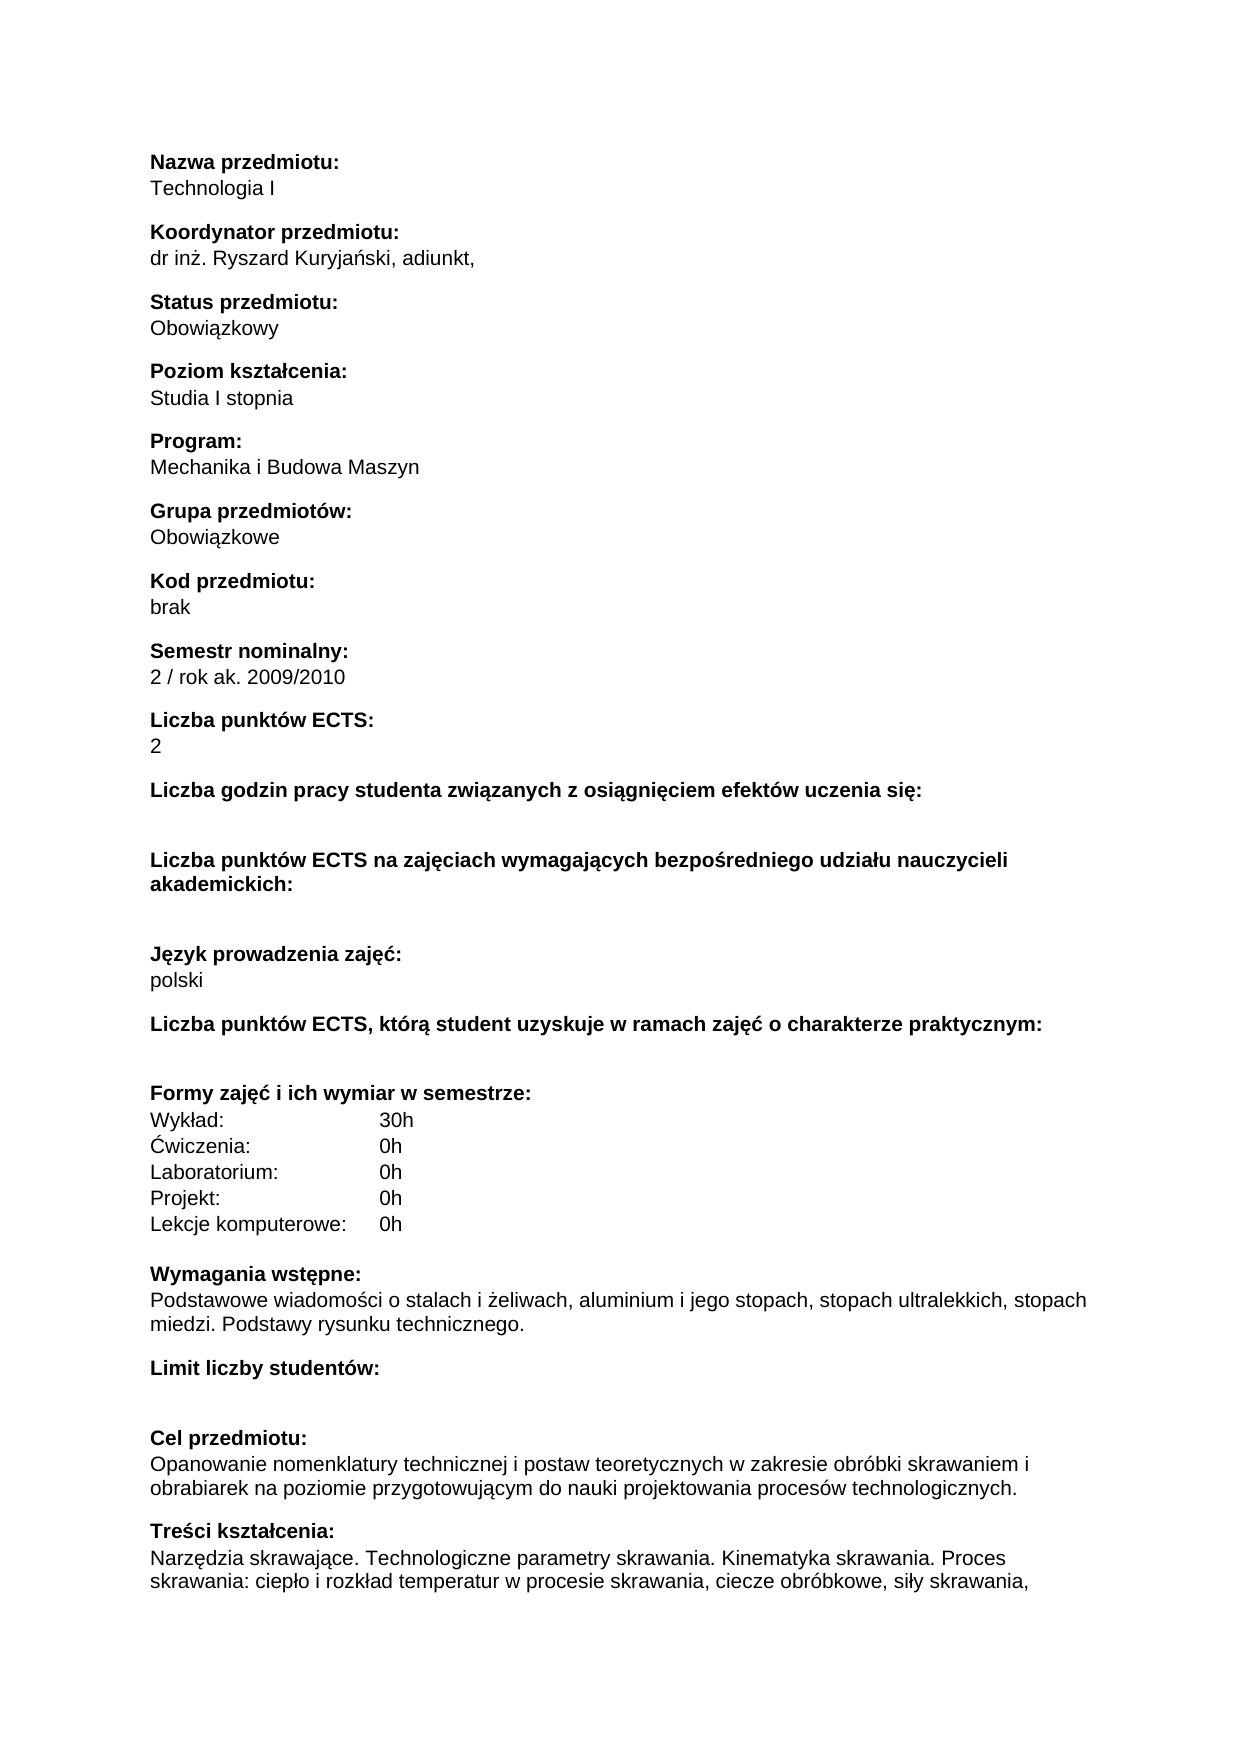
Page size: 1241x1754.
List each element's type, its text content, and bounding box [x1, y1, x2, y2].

table_cell Laboratorium: [140, 1160, 367, 1184]
table_cell Projekt: [140, 1186, 367, 1210]
text Program: [150, 429, 1090, 453]
text Studia I stopnia [150, 385, 1090, 409]
table_cell 0h [369, 1210, 597, 1236]
table_cell Ćwiczenia: [140, 1134, 367, 1158]
text Grupa przedmiotów: [150, 499, 1090, 523]
text Nazwa przedmiotu: [150, 150, 1090, 174]
text polski [150, 968, 1090, 992]
text Język prowadzenia zajęć: [150, 942, 1090, 966]
text brak [150, 595, 1090, 619]
text 2 / rok ak. 2009/2010 [150, 664, 1090, 688]
table_cell Lekcje komputerowe: [140, 1212, 367, 1236]
table_cell 0h [369, 1158, 597, 1184]
text Technologia I [150, 176, 1090, 200]
text Kod przedmiotu: [150, 569, 1090, 593]
text Opanowanie nomenklatury technicznej i postaw teoretycznych w zakresie obróbki skrawaniem i obrabiarek na poziomie przygotowującym do nauki projektowania procesów technologicznych. [150, 1452, 1090, 1499]
text Cel przedmiotu: [150, 1426, 1090, 1449]
text Treści kształcenia: [150, 1519, 1090, 1543]
text Limit liczby studentów: [150, 1356, 1090, 1380]
text Liczba godzin pracy studenta związanych z osiągnięciem efektów uczenia się: [150, 778, 1090, 802]
text Formy zajęć i ich wymiar w semestrze: [150, 1081, 1090, 1105]
text Liczba punktów ECTS, którą student uzyskuje w ramach zajęć o charakterze praktycznym: [150, 1011, 1090, 1035]
text Liczba punktów ECTS: [150, 708, 1090, 732]
text Poziom kształcenia: [150, 359, 1090, 383]
text Koordynator przedmiotu: [150, 220, 1090, 244]
table_cell 0h [369, 1132, 597, 1158]
text Wymagania wstępne: [150, 1262, 1090, 1286]
text Obowiązkowy [150, 316, 1090, 339]
text Obowiązkowe [150, 525, 1090, 549]
text dr inż. Ryszard Kuryjański, adiunkt, [150, 246, 1090, 270]
text Status przedmiotu: [150, 289, 1090, 313]
table_header Wykład: [140, 1108, 367, 1132]
table_cell 0h [369, 1184, 597, 1210]
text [150, 1545, 1090, 1593]
table_header 30h [369, 1108, 597, 1132]
text Semestr nominalny: [150, 638, 1090, 662]
text Liczba punktów ECTS na zajęciach wymagających bezpośredniego udziału nauczycieli akademickich: [150, 848, 1090, 896]
text Podstawowe wiadomości o stalach i żeliwach, aluminium i jego stopach, stopach ultralekkich, stopach miedzi. Podstawy rysunku technicznego. [150, 1288, 1090, 1336]
text 2 [150, 734, 1090, 758]
text Mechanika i Budowa Maszyn [150, 455, 1090, 479]
